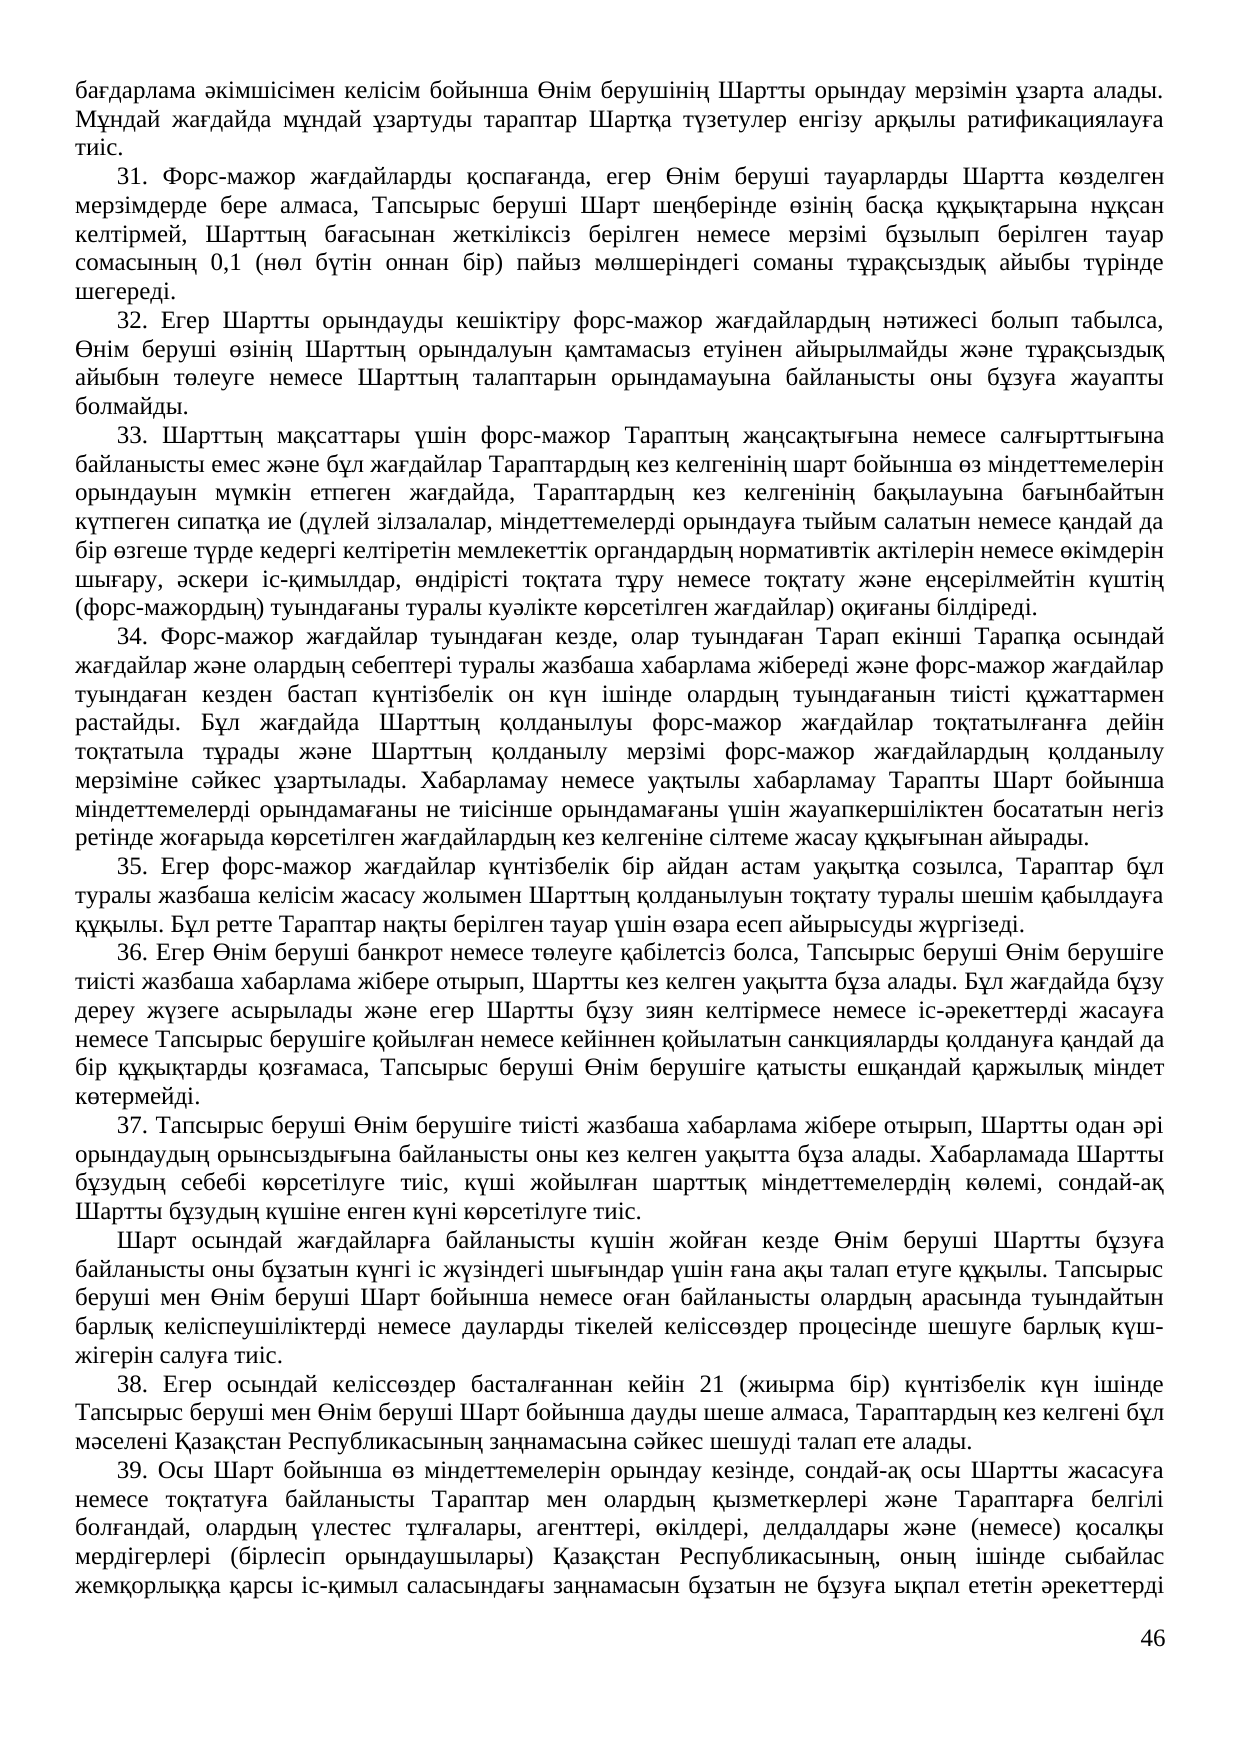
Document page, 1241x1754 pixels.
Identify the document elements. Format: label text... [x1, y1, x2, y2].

text 38. Егер осындай келіссөздер басталғаннан кейін 21 (жиырма бір) күнтізбелік күн ішінде Тапсырыс беруші мен Өнім беруші Шарт бойынша дауды шеше алмаса, Тараптардың кез келгені бұл мәселені Қазақстан Республикасының заңнамасына сәйкес шешуді талап ете алады. [75, 1369, 1165, 1455]
text 34. Форс-мажор жағдайлар туындаған кезде, олар туындаған Тарап екінші Тарапқа осындай жағдайлар және олардың себептері туралы жазбаша хабарлама жібереді және форс-мажор жағдайлар туындаған кезден бастап күнтізбелік он күн ішінде олардың туындағанын тиісті құжаттармен растайды. Бұл жағдайда Шарттың қолданылуы форс-мажор жағдайлар тоқтатылғанға дейін тоқтатыла тұрады және Шарттың қолданылу мерзімі форс-мажор жағдайлардың қолданылу мерзіміне сәйкес ұзартылады. Хабарламау немесе уақтылы хабарламау Тарапты Шарт бойынша міндеттемелерді орындамағаны не тиісінше орындамағаны үшін жауапкершіліктен босататын негіз ретінде жоғарыда көрсетілген жағдайлардың кез келгеніне сілтеме жасау құқығынан айырады. [75, 621, 1165, 851]
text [75, 75, 1165, 161]
text Шарт осындай жағдайларға байланысты күшін жойған кезде Өнім беруші Шартты бұзуға байланысты оны бұзатын күнгі іс жүзіндегі шығындар үшін ғана ақы талап етуге құқылы. Тапсырыс беруші мен Өнім беруші Шарт бойынша немесе оған байланысты олардың арасында туындайтын барлық келіспеушіліктерді немесе дауларды тікелей келіссөздер процесінде шешуге барлық күш-жігерін салуға тиіс. [75, 1225, 1165, 1369]
text 31. Форс-мажор жағдайларды қоспағанда, егер Өнім беруші тауарларды Шартта көзделген мерзімдерде бере алмаса, Тапсырыс беруші Шарт шеңберінде өзінің басқа құқықтарына нұқсан келтірмей, Шарттың бағасынан жеткіліксіз берілген немесе мерзімі бұзылып берілген тауар сомасының 0,1 (нөл бүтін оннан бір) пайыз мөлшеріндегі соманы тұрақсыздық айыбы түрінде шегереді. [75, 161, 1165, 305]
text 35. Егер форс-мажор жағдайлар күнтізбелік бір айдан астам уақытқа созылса, Тараптар бұл туралы жазбаша келісім жасасу жолымен Шарттың қолданылуын тоқтату туралы шешім қабылдауға құқылы. Бұл ретте Тараптар нақты берілген тауар үшін өзара есеп айырысуды жүргізеді. [75, 851, 1165, 937]
text 32. Егер Шартты орындауды кешіктіру форс-мажор жағдайлардың нәтижесі болып табылса, Өнім беруші өзінің Шарттың орындалуын қамтамасыз етуінен айырылмайды және тұрақсыздық айыбын төлеуге немесе Шарттың талаптарын орындамауына байланысты оны бұзуға жауапты болмайды. [75, 305, 1165, 420]
text 36. Егер Өнім беруші банкрот немесе төлеуге қабілетсіз болса, Тапсырыс беруші Өнім берушіге тиісті жазбаша хабарлама жібере отырып, Шартты кез келген уақытта бұза алады. Бұл жағдайда бұзу дереу жүзеге асырылады және егер Шартты бұзу зиян келтірмесе немесе іс-әрекеттерді жасауға немесе Тапсырыс берушіге қойылған немесе кейіннен қойылатын санкцияларды қолдануға қандай да бір құқықтарды қозғамаса, Тапсырыс беруші Өнім берушіге қатысты ешқандай қаржылық міндет көтермейді. [75, 937, 1165, 1110]
text 37. Тапсырыс беруші Өнім берушіге тиісті жазбаша хабарлама жібере отырып, Шартты одан әрі орындаудың орынсыздығына байланысты оны кез келген уақытта бұза алады. Хабарламада Шартты бұзудың себебі көрсетілуге тиіс, күші жойылған шарттық міндеттемелердің көлемі, сондай-ақ Шартты бұзудың күшіне енген күні көрсетілуге тиіс. [75, 1110, 1165, 1225]
text 33. Шарттың мақсаттары үшін форс-мажор Тараптың жаңсақтығына немесе салғырттығына байланысты емес және бұл жағдайлар Тараптардың кез келгенінің шарт бойынша өз міндеттемелерін орындауын мүмкін етпеген жағдайда, Тараптардың кез келгенінің бақылауына бағынбайтын күтпеген сипатқа ие (дүлей зілзалалар, міндеттемелерді орындауға тыйым салатын немесе қандай да бір өзгеше түрде кедергі келтіретін мемлекеттік органдардың нормативтік актілерін немесе өкімдерін шығару, әскери іс-қимылдар, өндірісті тоқтата тұру немесе тоқтату және еңсерілмейтін күштің (форс-мажордың) туындағаны туралы куәлікте көрсетілген жағдайлар) оқиғаны білдіреді. [75, 420, 1165, 621]
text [75, 1455, 1165, 1599]
